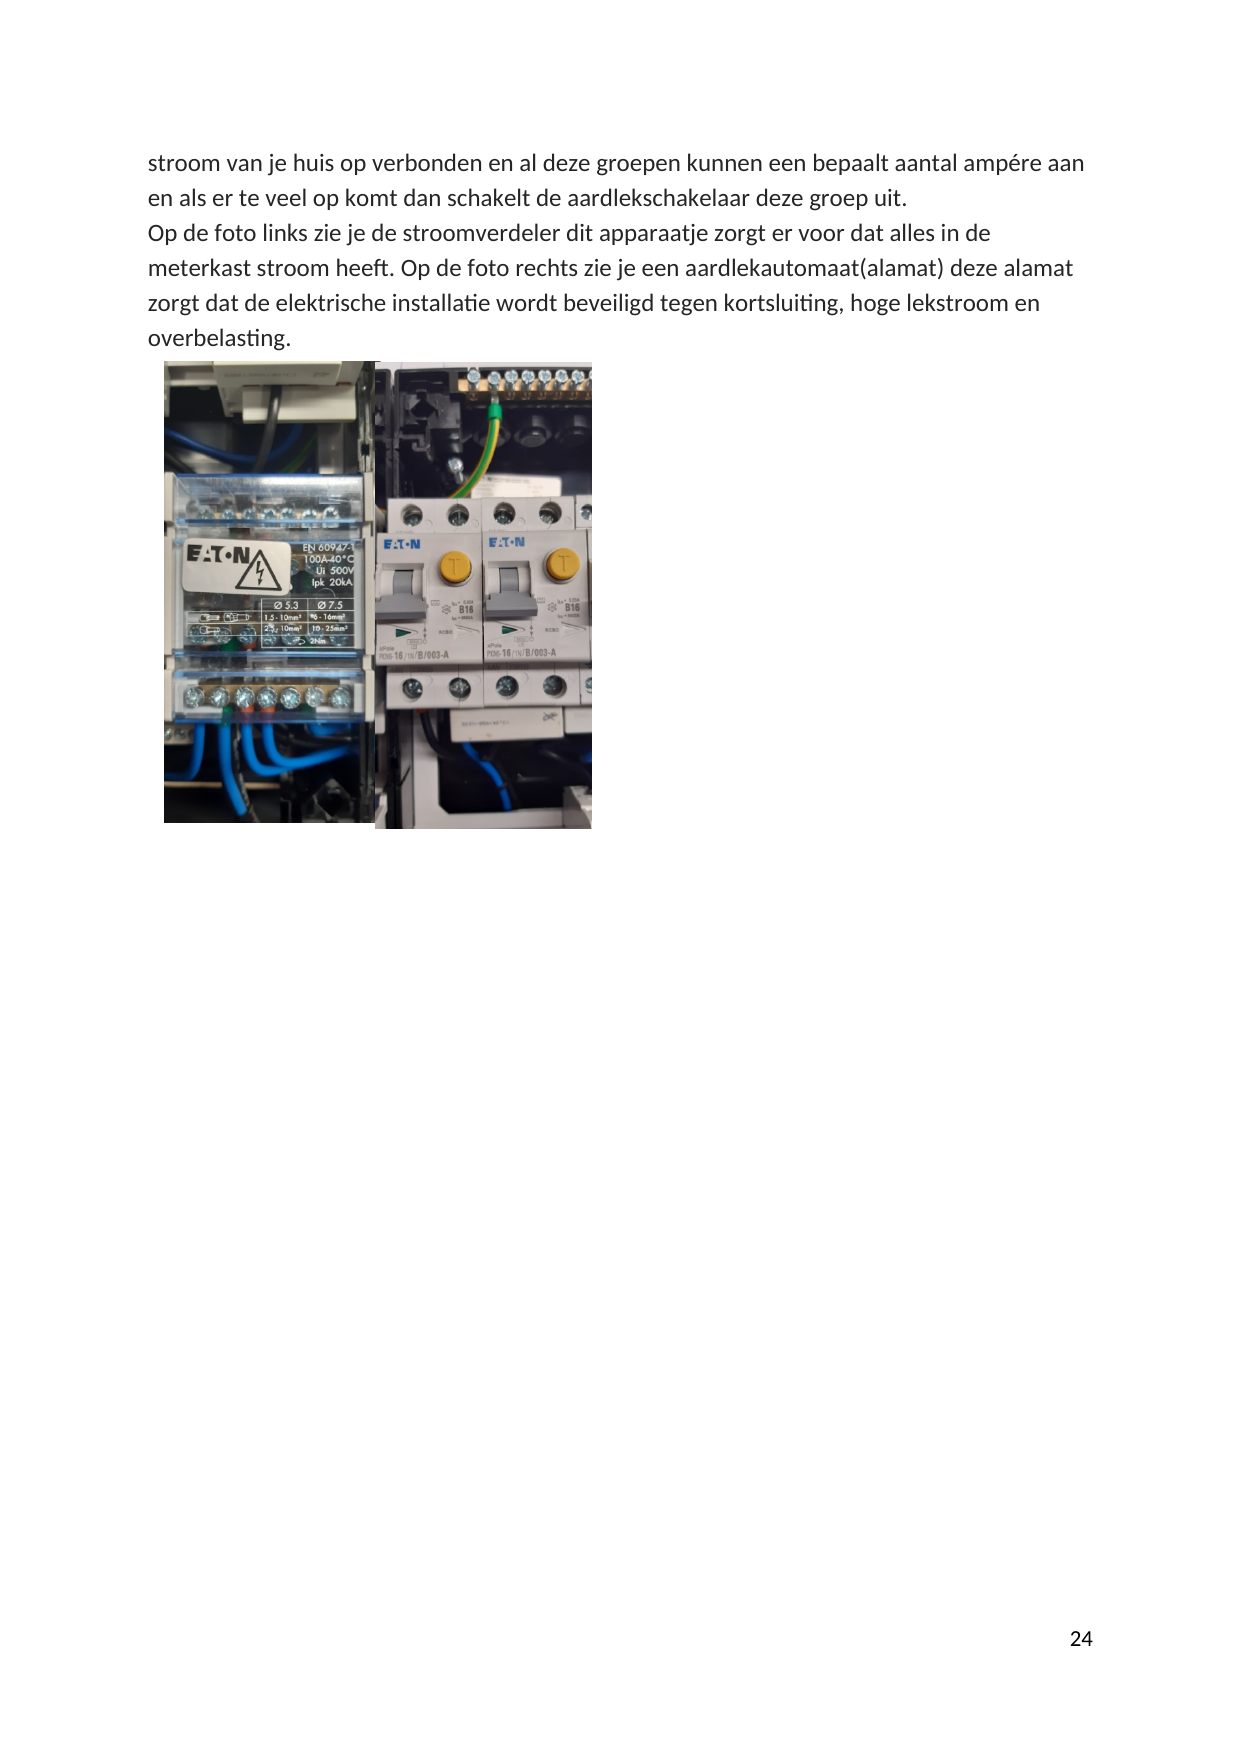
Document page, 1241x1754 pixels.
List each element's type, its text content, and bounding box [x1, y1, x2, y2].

text stroom van je huis op verbonden en al deze groepen kunnen een bepaalt aantal ampére aan en als er te veel op komt dan schakelt de aardlekschakelaar deze groep uit. [148, 148, 1093, 213]
picture [164, 361, 592, 829]
text Op de foto links zie je de stroomverdeler dit apparaatje zorgt er voor dat alles in de meterkast stroom heeft. Op de foto rechts zie je een aardlekautomaat(alamat) deze alamat zorgt dat de elektrische installatie wordt beveiligd tegen kortsluiting, hoge lekstroom en overbelasting. [148, 218, 1093, 353]
